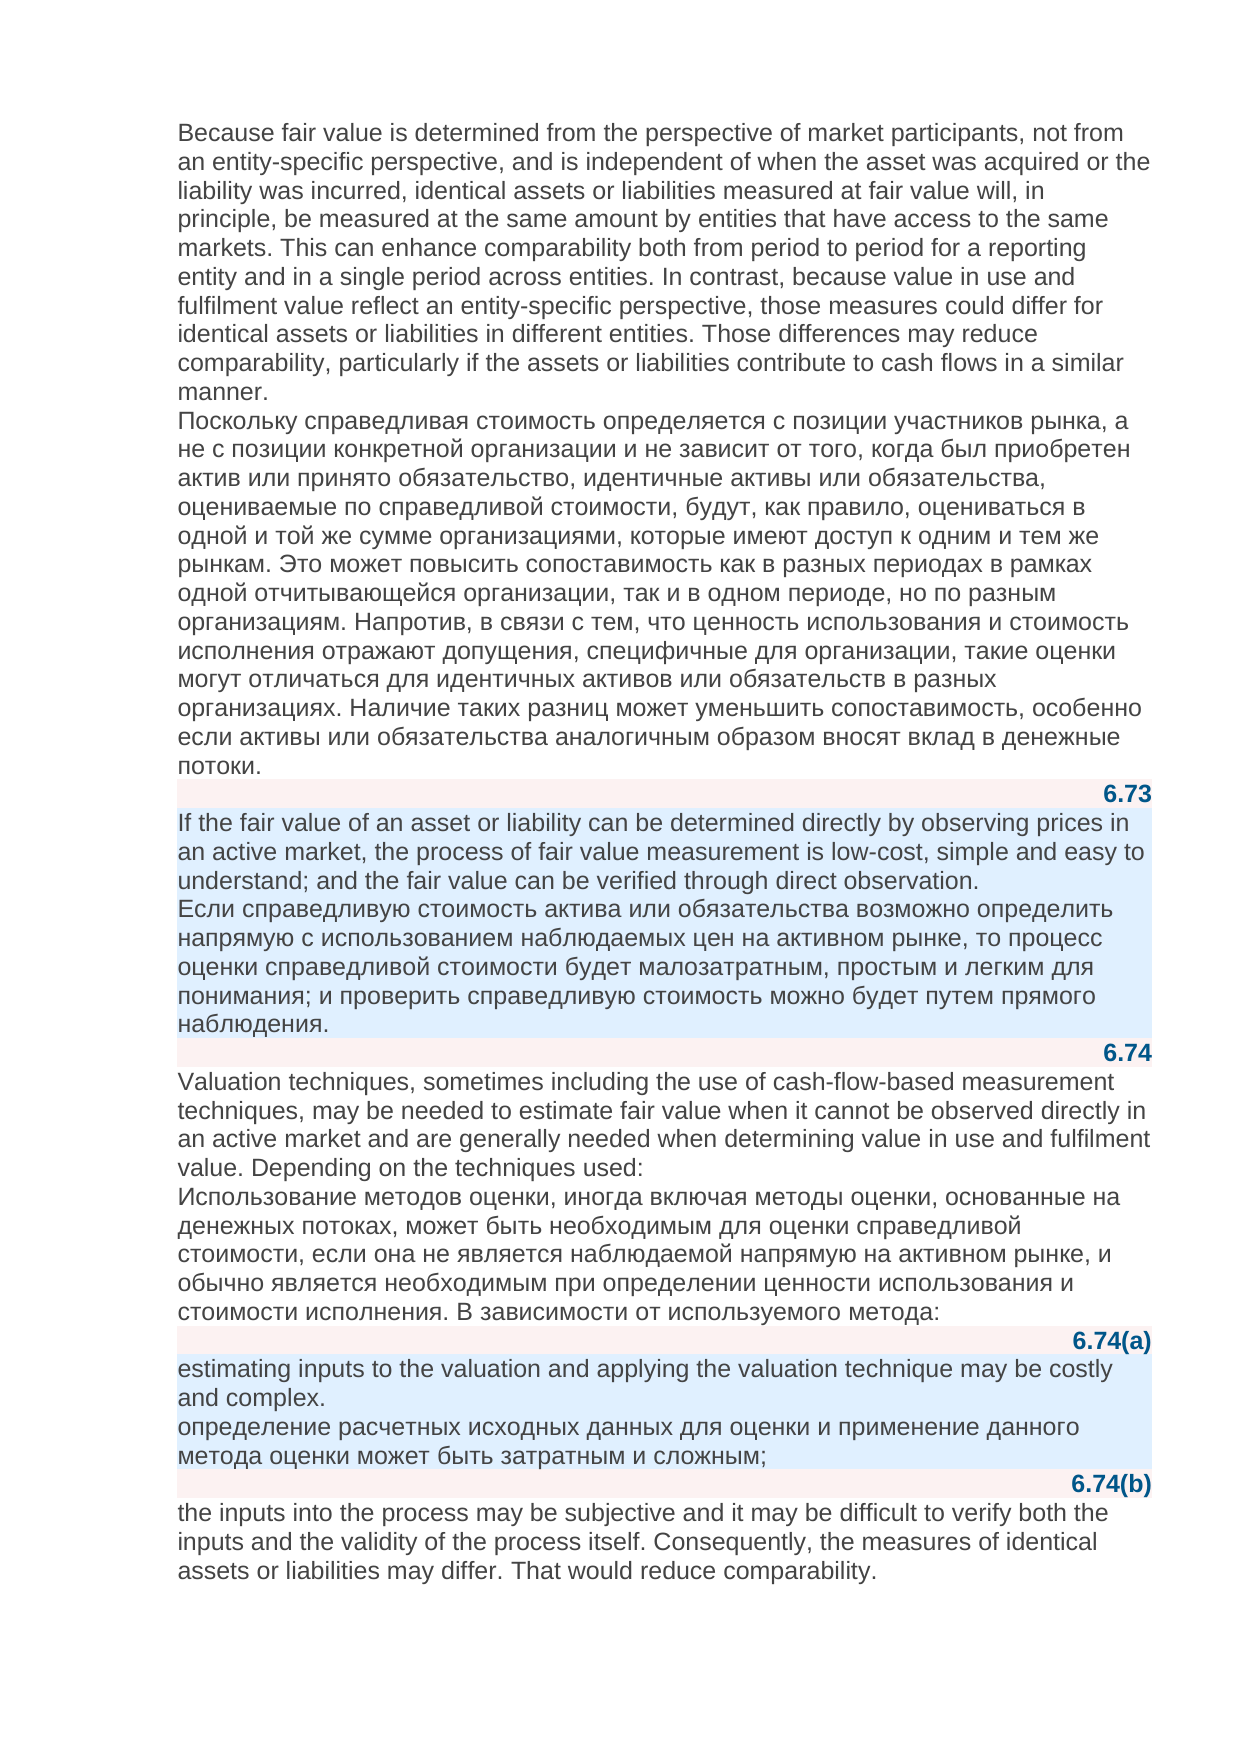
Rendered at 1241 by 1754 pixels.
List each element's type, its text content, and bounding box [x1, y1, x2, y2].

text Поскольку справедливая стоимость определяется с позиции участников рынка, а не с позиции конкретной организации и не зависит от того, когда был приобретен актив или принято обязательство, идентичные активы или обязательства, оцениваемые по справедливой стоимости, будут, как правило, оцениваться в одной и той же сумме организациями, которые имеют доступ к одним и тем же рынкам. Это может повысить сопоставимость как в разных периодах в рамках одной отчитывающейся организации, так и в одном периоде, но по разным организациям. Напротив, в связи с тем, что ценность использования и стоимость исполнения отражают допущения, специфичные для организации, такие оценки могут отличаться для идентичных активов или обязательств в разных организациях. Наличие таких разниц может уменьшить сопоставимость, особенно если активы или обязательства аналогичным образом вносят вклад в денежные потоки. [177, 406, 1152, 779]
text the inputs into the process may be subjective and it may be difficult to verify both the inputs and the validity of the process itself. Consequently, the measures of identical assets or liabilities may differ. That would reduce comparability. [177, 1498, 1152, 1584]
text estimating inputs to the valuation and applying the valuation technique may be costly and complex. [177, 1354, 1152, 1412]
text определение расчетных исходных данных для оценки и применение данного метода оценки может быть затратным и сложным; [177, 1412, 1152, 1469]
text 6.74(b) [177, 1469, 1152, 1498]
text Если справедливую стоимость актива или обязательства возможно определить напрямую с использованием наблюдаемых цен на активном рынке, то процесс оценки справедливой стоимости будет малозатратным, простым и легким для понимания; и проверить справедливую стоимость можно будет путем прямого наблюдения. [177, 894, 1152, 1038]
text 6.73 [177, 779, 1152, 808]
text 6.74(a) [177, 1326, 1152, 1354]
text Valuation techniques, sometimes including the use of cash-flow-based measurement techniques, may be needed to estimate fair value when it cannot be observed directly in an active market and are generally needed when determining value in use and fulfilment value. Depending on the techniques used: [177, 1067, 1152, 1182]
text Использование методов оценки, иногда включая методы оценки, основанные на денежных потоках, может быть необходимым для оценки справедливой стоимости, если она не является наблюдаемой напрямую на активном рынке, и обычно является необходимым при определении ценности использования и стоимости исполнения. В зависимости от используемого метода: [177, 1182, 1152, 1326]
text Because fair value is determined from the perspective of market participants, not from an entity-specific perspective, and is independent of when the asset was acquired or the liability was incurred, identical assets or liabilities measured at fair value will, in principle, be measured at the same amount by entities that have access to the same markets. This can enhance comparability both from period to period for a reporting entity and in a single period across entities. In contrast, because value in use and fulfilment value reflect an entity-specific perspective, those measures could differ for identical assets or liabilities in different entities. Those differences may reduce comparability, particularly if the assets or liabilities contribute to cash flows in a similar manner. [177, 118, 1152, 406]
text If the fair value of an asset or liability can be determined directly by observing prices in an active market, the process of fair value measurement is low-cost, simple and easy to understand; and the fair value can be verified through direct observation. [177, 808, 1152, 894]
text 6.74 [177, 1038, 1152, 1067]
